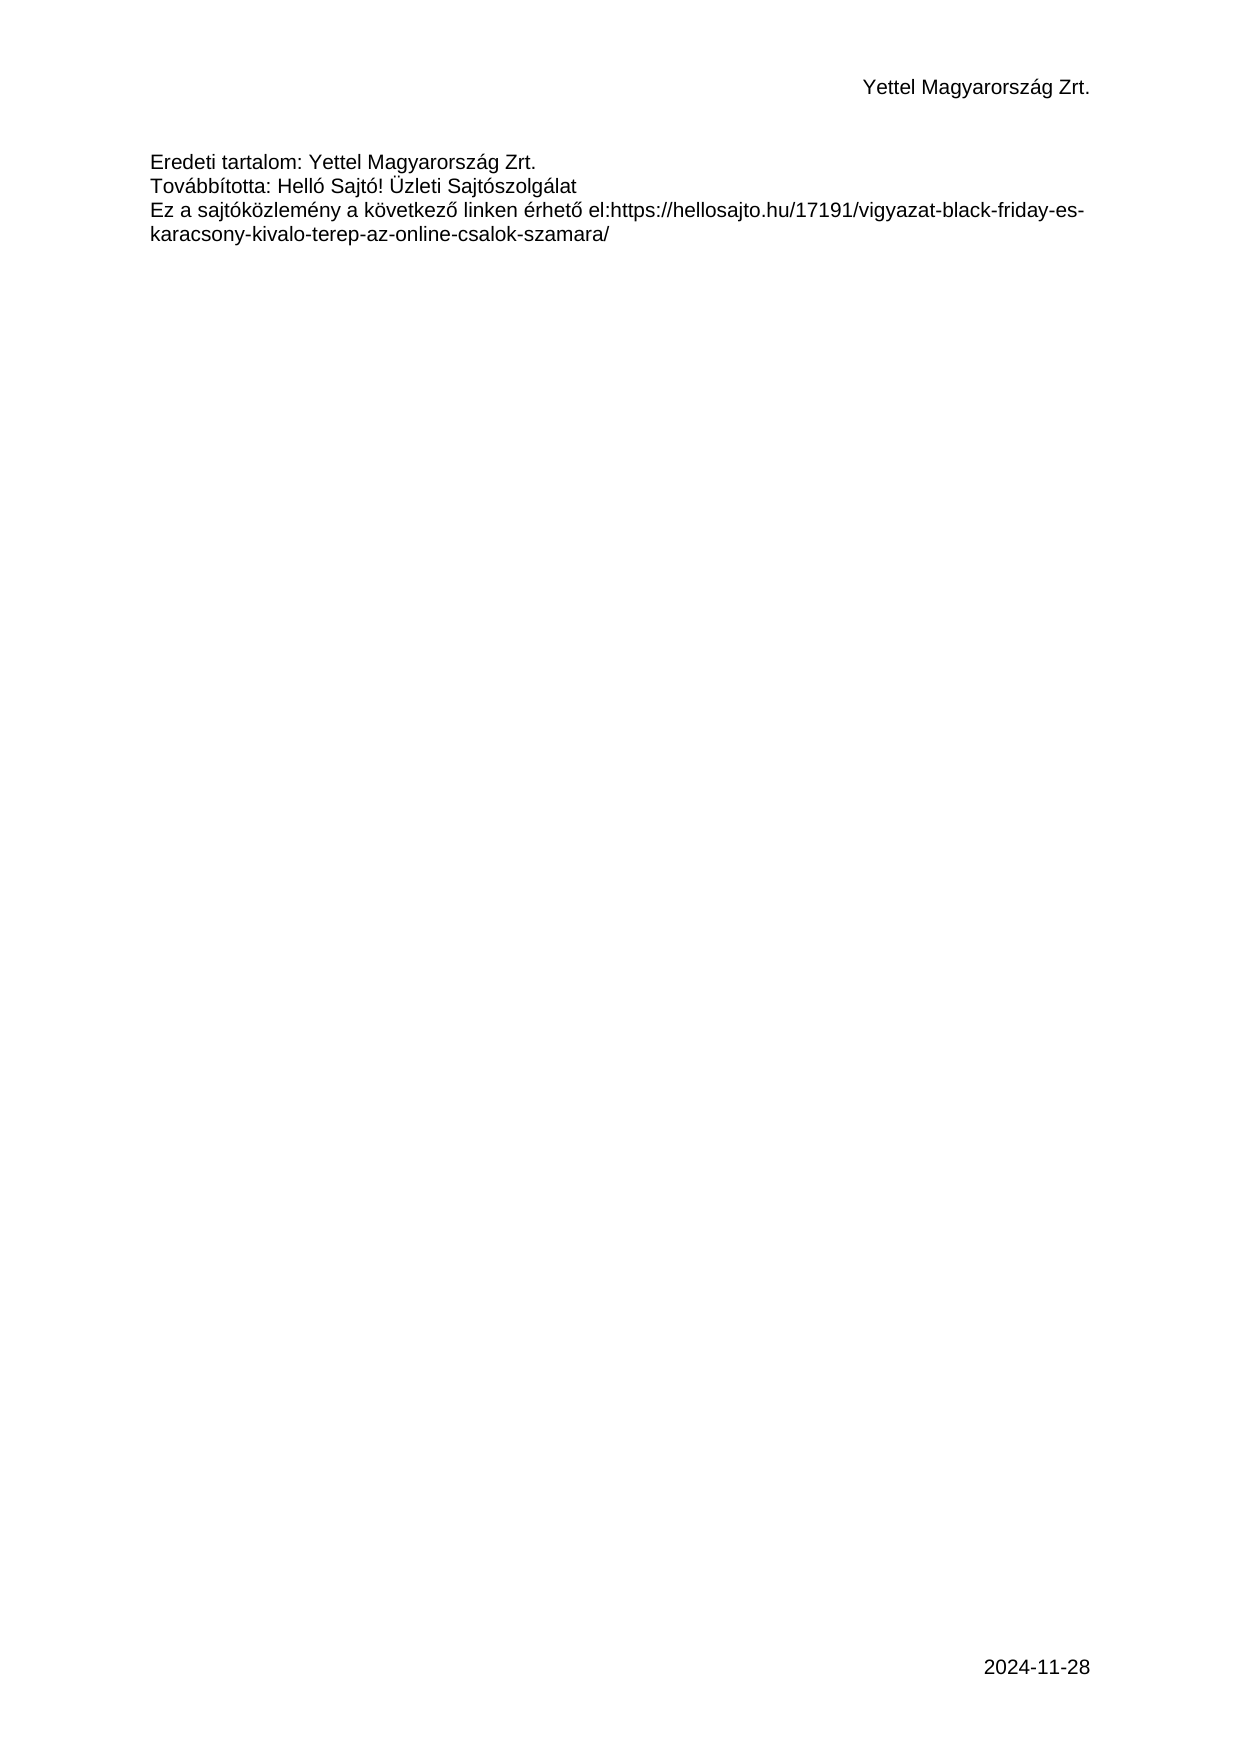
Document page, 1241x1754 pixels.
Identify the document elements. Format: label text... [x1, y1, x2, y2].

text Továbbította: Helló Sajtó! Üzleti Sajtószolgálat [150, 174, 1090, 198]
text Eredeti tartalom: Yettel Magyarország Zrt. [150, 150, 1090, 174]
text Ez a sajtóközlemény a következő linken érhető el: [150, 198, 1090, 246]
